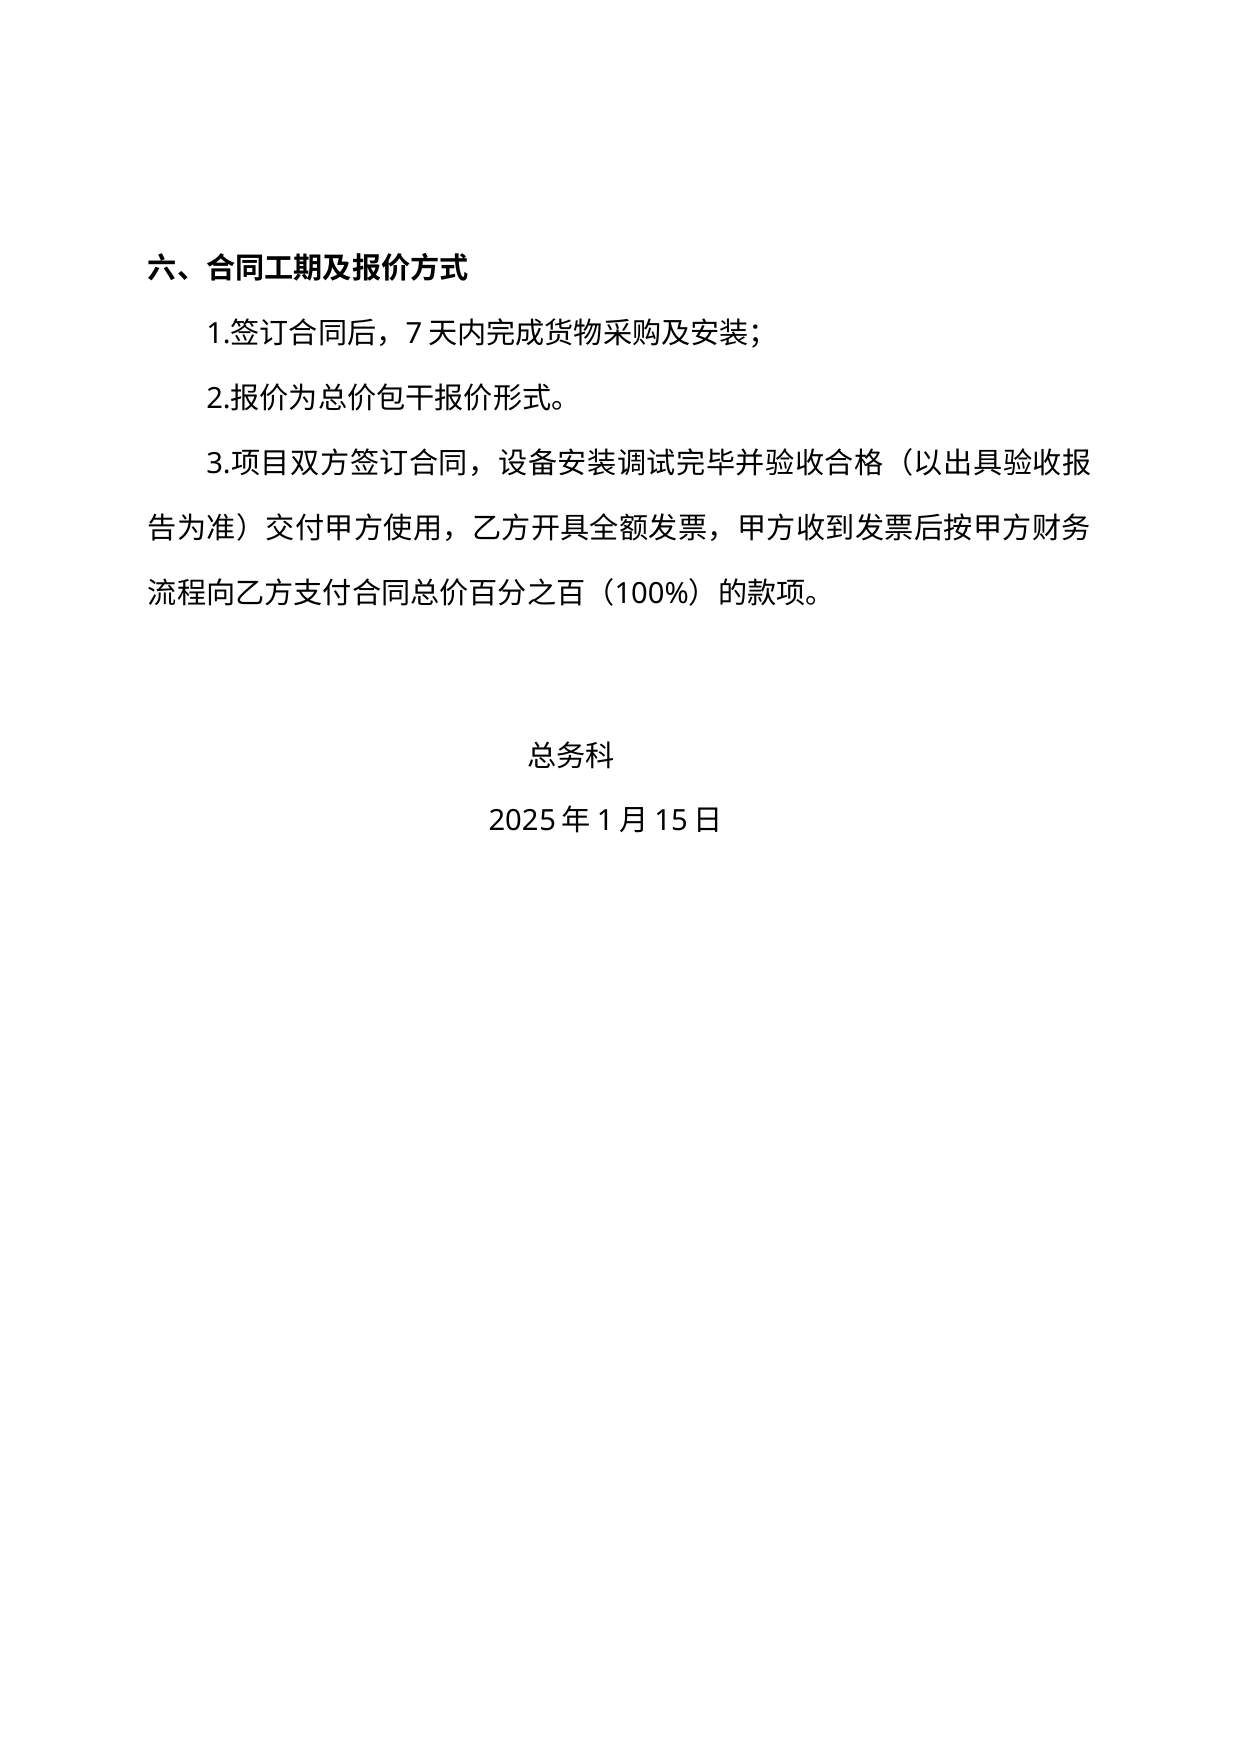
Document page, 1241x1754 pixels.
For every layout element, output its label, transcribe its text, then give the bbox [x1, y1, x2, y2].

text 2.报价为总价包干报价形式。 [148, 363, 1093, 428]
text 2025年1月15日 [148, 786, 1093, 851]
text 六、合同工期及报价方式 [148, 233, 1093, 298]
text 总务科 [148, 721, 1093, 786]
text 3.项目双方签订合同，设备安装调试完毕并验收合格（以出具验收报告为准）交付甲方使用，乙方开具全额发票，甲方收到发票后按甲方财务流程向乙方支付合同总价百分之百（100%）的款项。 [148, 428, 1093, 623]
text 1.签订合同后，7天内完成货物采购及安装； [148, 298, 1093, 363]
